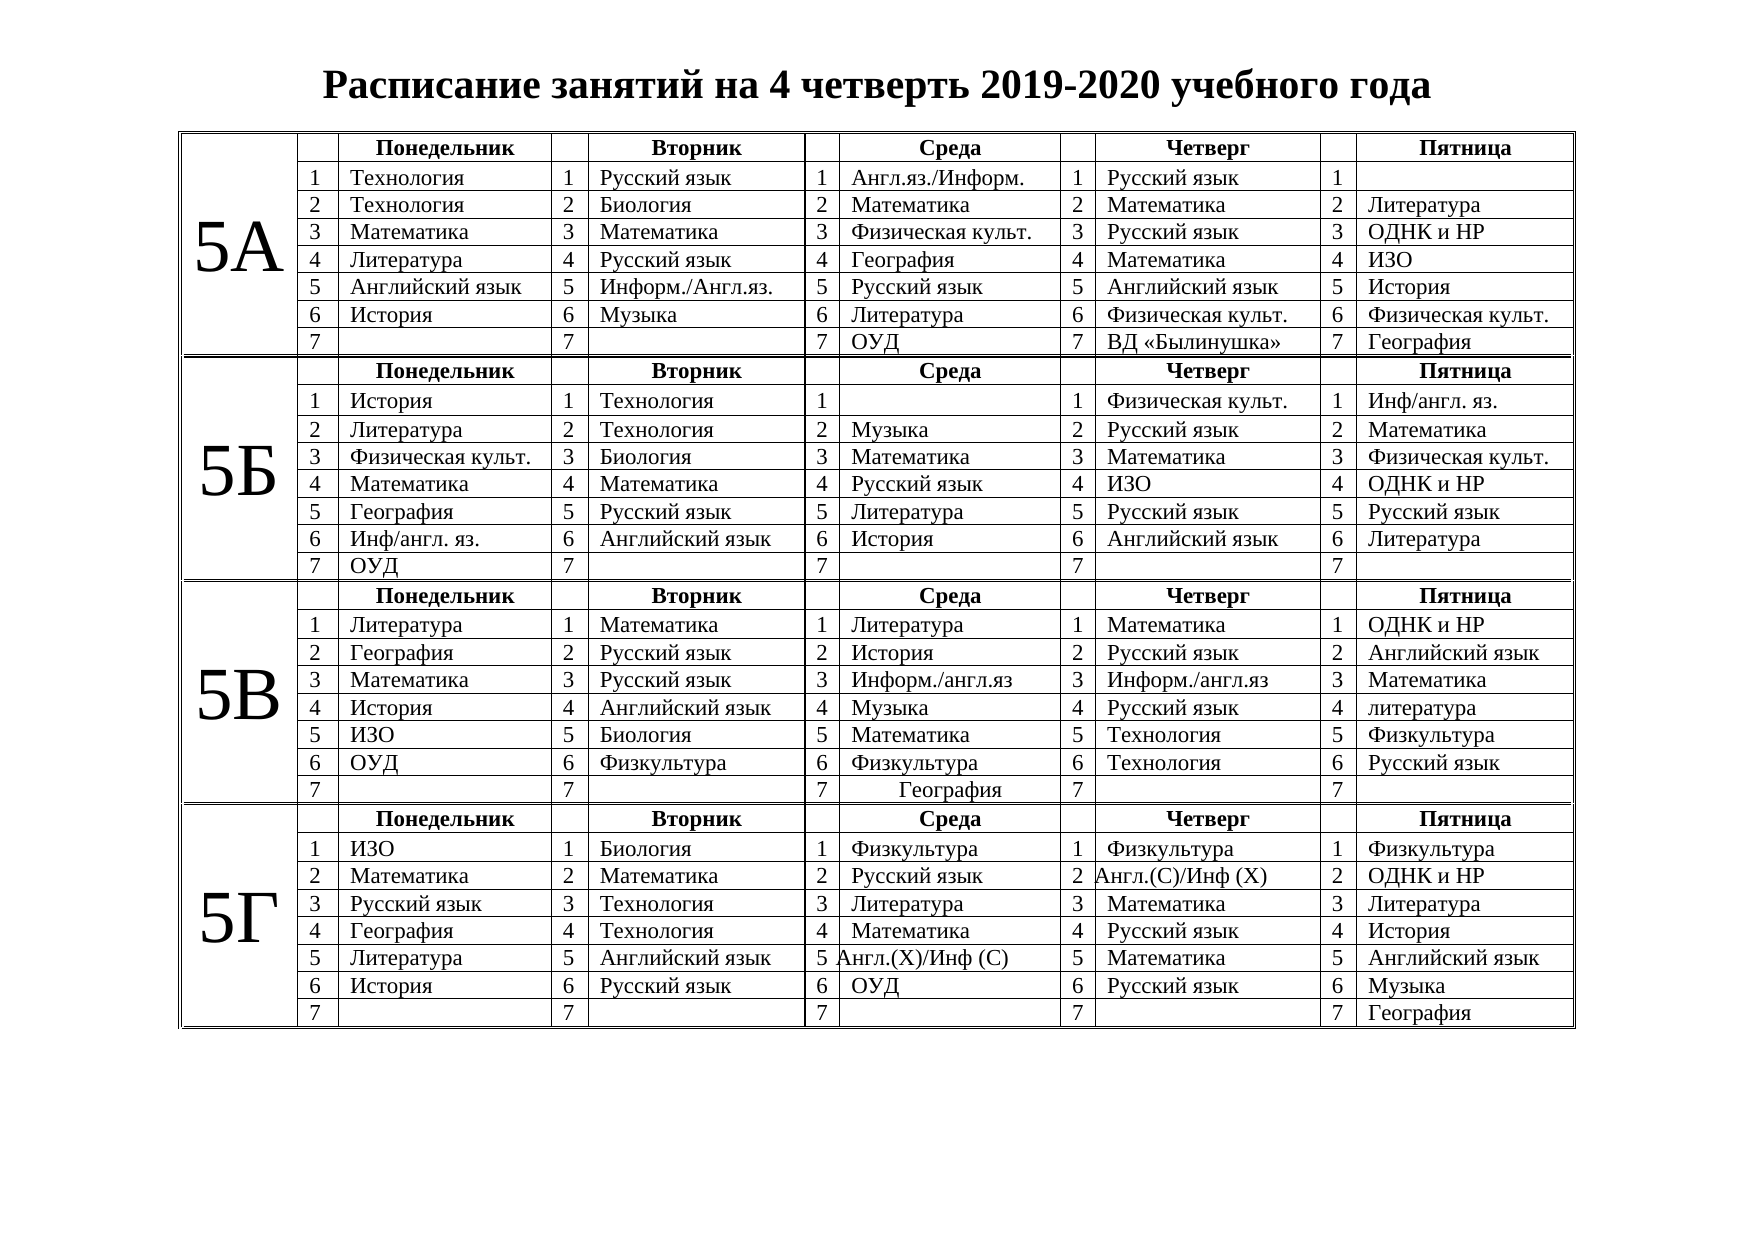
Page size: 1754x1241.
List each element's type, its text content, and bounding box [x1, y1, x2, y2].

table_cell 5 [552, 273, 588, 299]
table_cell [298, 805, 338, 832]
table_cell 3 [552, 443, 588, 469]
table_cell История [1357, 273, 1573, 299]
table_cell 1 [1321, 162, 1356, 190]
table_cell Литература [1357, 890, 1573, 916]
table_cell ОУД [840, 328, 1060, 354]
table_cell Понедельник [339, 805, 551, 832]
table_cell 3 [298, 219, 338, 245]
table_cell ОДНК и НР [1357, 610, 1573, 638]
table_cell [298, 358, 338, 384]
table_cell 7 [806, 553, 839, 579]
table_header [806, 134, 839, 161]
table_cell Математика [1096, 610, 1320, 638]
table_cell 5 [298, 721, 338, 747]
table_cell 2 [552, 191, 588, 217]
table_cell 6 [298, 749, 338, 775]
table_cell История [1357, 917, 1573, 943]
table_cell [1321, 582, 1356, 608]
table_cell 1 [298, 610, 338, 638]
table_cell 7 [298, 776, 338, 802]
table_cell Английский язык [1357, 945, 1573, 971]
table_cell История [840, 639, 1060, 665]
table_cell 5 [1061, 945, 1095, 971]
table_cell Литература [840, 890, 1060, 916]
table_cell [840, 999, 1060, 1026]
table_cell Физкультура [1357, 833, 1573, 861]
table_cell 1 [806, 610, 839, 638]
table_cell [1321, 358, 1356, 384]
table_cell Физическая культ. [339, 443, 551, 469]
table_cell 1 [1061, 610, 1095, 638]
table_cell 5 [1321, 721, 1356, 747]
table_cell Русский язык [589, 498, 804, 524]
table_cell [298, 582, 338, 608]
table_cell Биология [589, 833, 804, 861]
table_cell 2 [1321, 639, 1356, 665]
table_cell 1 [1061, 162, 1095, 190]
table_cell Литература [1357, 191, 1573, 217]
table_cell 7 [1061, 776, 1095, 802]
table_cell [1096, 553, 1320, 579]
table_cell [806, 805, 839, 832]
table_cell 7 [552, 776, 588, 802]
table_cell 4 [298, 917, 338, 943]
table_cell 6 [298, 525, 338, 552]
table_cell 1 [1321, 833, 1356, 861]
table_cell Русский язык [589, 972, 804, 998]
table_cell 5 [552, 945, 588, 971]
table_cell ОУД [840, 972, 1060, 998]
table_cell [806, 358, 839, 384]
table_header Вторник [589, 134, 804, 161]
table_cell Инф/англ. яз. [339, 525, 551, 552]
table_cell 4 [1321, 246, 1356, 272]
table_cell [589, 776, 804, 802]
table_cell 2 [1321, 191, 1356, 217]
table_cell 5 [806, 273, 839, 299]
table_cell 3 [552, 890, 588, 916]
table_cell 2 [552, 862, 588, 889]
table_cell Технология [589, 917, 804, 943]
table_cell Биология [589, 721, 804, 747]
table_cell Математика [840, 721, 1060, 747]
table_cell Биология [589, 191, 804, 217]
table_cell 5 [1321, 945, 1356, 971]
table_cell 5 [1321, 498, 1356, 524]
table_cell 1 [806, 385, 839, 414]
table_cell 2 [1061, 416, 1095, 442]
table_cell 4 [552, 246, 588, 272]
table_cell Физическая культ. [1096, 385, 1320, 414]
table_cell 5 [1061, 721, 1095, 747]
table_cell 2 [298, 862, 338, 889]
table_cell 6 [1061, 749, 1095, 775]
table_cell Английский язык [1096, 273, 1320, 299]
table_cell [1061, 805, 1095, 832]
table_cell Технология [1096, 721, 1320, 747]
table_cell 5 [1061, 273, 1095, 299]
table_cell [1061, 582, 1095, 608]
table_cell Математика [840, 443, 1060, 469]
table_cell 3 [806, 890, 839, 916]
table_cell 5В [180, 579, 297, 802]
table_cell 1 [1061, 385, 1095, 414]
table_cell 1 [1321, 610, 1356, 638]
table_cell Среда [840, 805, 1060, 832]
table_cell Математика [1096, 443, 1320, 469]
table_cell Технология [1096, 749, 1320, 775]
table_cell [339, 999, 551, 1026]
table_cell История [339, 301, 551, 327]
table_cell 3 [1061, 219, 1095, 245]
table_cell Физическая культ. [840, 219, 1060, 245]
table_cell [339, 776, 551, 802]
table_cell 7 [1061, 999, 1095, 1026]
table_cell Вторник [589, 582, 804, 608]
table_cell ИЗО [339, 833, 551, 861]
table_cell Русский язык [1096, 219, 1320, 245]
table_cell Четверг [1096, 805, 1320, 832]
table_cell Русский язык [840, 470, 1060, 497]
table_cell Физическая культ. [1357, 301, 1573, 327]
table_cell Математика [589, 219, 804, 245]
table_cell 2 [1061, 862, 1095, 889]
table_cell 6 [1061, 972, 1095, 998]
table_cell Музыка [589, 301, 804, 327]
table_cell [806, 582, 839, 608]
table_cell 4 [298, 470, 338, 497]
table_cell 7 [298, 553, 338, 579]
table_cell Русский язык [339, 890, 551, 916]
table_cell Инф/англ. яз. [1357, 385, 1573, 414]
table_cell 6 [806, 301, 839, 327]
table_cell [1321, 805, 1356, 832]
table_cell 4 [1061, 694, 1095, 720]
table_header [298, 134, 338, 161]
table_cell Русский язык [1357, 749, 1573, 775]
table_cell 2 [806, 639, 839, 665]
table_cell 3 [298, 666, 338, 693]
table_cell 4 [1321, 917, 1356, 943]
table_header [552, 134, 588, 161]
table_cell 3 [1061, 443, 1095, 469]
table_cell 5 [298, 498, 338, 524]
table_cell Литература [840, 610, 1060, 638]
table_cell ИЗО [1357, 246, 1573, 272]
table_cell Математика [840, 191, 1060, 217]
table_cell 3 [1321, 219, 1356, 245]
table_cell 7 [1321, 999, 1356, 1026]
table_cell Английский язык [1096, 525, 1320, 552]
table_cell 1 [552, 385, 588, 414]
table_cell Литература [339, 416, 551, 442]
table_cell Информ./англ.яз [1096, 666, 1320, 693]
table_cell География [1357, 328, 1573, 354]
table_cell Литература [1357, 525, 1573, 552]
table_cell 4 [1061, 917, 1095, 943]
table_cell 2 [1061, 639, 1095, 665]
table_cell 2 [552, 416, 588, 442]
table_cell 4 [1321, 470, 1356, 497]
table_cell 1 [298, 833, 338, 861]
table_cell 7 [1321, 776, 1356, 802]
table_cell Математика [339, 470, 551, 497]
table_cell 7 [552, 553, 588, 579]
table_cell Русский язык [1096, 162, 1320, 190]
table_cell 1 [552, 610, 588, 638]
table_cell Математика [589, 862, 804, 889]
table_cell Английский язык [339, 273, 551, 299]
table_cell 7 [552, 328, 588, 354]
table_cell [1357, 776, 1573, 802]
table_cell 5Б [180, 354, 297, 579]
table_cell 4 [806, 246, 839, 272]
table_cell История [339, 694, 551, 720]
table_cell Физкультура [840, 833, 1060, 861]
table_cell 2 [806, 862, 839, 889]
table_cell [552, 358, 588, 384]
table_cell Англ.(С)/Инф (Х) [1096, 862, 1320, 889]
table_cell 3 [1321, 443, 1356, 469]
table_cell 7 [298, 999, 338, 1026]
table_cell [1357, 553, 1573, 579]
table_cell 4 [298, 694, 338, 720]
table_cell 1 [806, 162, 839, 190]
table_cell Математика [339, 219, 551, 245]
table_cell [589, 328, 804, 354]
table_cell Музыка [840, 416, 1060, 442]
table_cell География [339, 639, 551, 665]
table_cell [552, 582, 588, 608]
table_cell Литература [840, 301, 1060, 327]
table_cell [840, 385, 1060, 414]
table_cell [1357, 162, 1573, 190]
table_cell Физкультура [840, 749, 1060, 775]
table_cell Русский язык [1096, 694, 1320, 720]
table_cell 3 [806, 443, 839, 469]
table_cell География [339, 917, 551, 943]
table_cell 6 [1321, 525, 1356, 552]
table_cell 7 [552, 999, 588, 1026]
table_cell 6 [1321, 749, 1356, 775]
table_cell 5 [1061, 498, 1095, 524]
table_cell 1 [552, 833, 588, 861]
table_cell 5Г [180, 802, 297, 1026]
table_cell [552, 805, 588, 832]
table_cell 6 [806, 525, 839, 552]
table_cell 1 [806, 833, 839, 861]
table_cell Англ.яз./Информ. [840, 162, 1060, 190]
table_cell 1 [1061, 833, 1095, 861]
table_cell 4 [552, 917, 588, 943]
table_cell Технология [589, 890, 804, 916]
table_cell 7 [1061, 328, 1095, 354]
table_cell 2 [552, 639, 588, 665]
table_cell Музыка [840, 694, 1060, 720]
table_cell 2 [806, 416, 839, 442]
table_cell ОДНК и НР [1357, 219, 1573, 245]
table_cell Математика [339, 666, 551, 693]
table_cell Русский язык [589, 639, 804, 665]
table_cell Русский язык [1096, 972, 1320, 998]
table_cell Русский язык [1096, 639, 1320, 665]
table_cell Вторник [589, 805, 804, 832]
table_cell 6 [1061, 301, 1095, 327]
table_cell 5 [806, 721, 839, 747]
table_cell Математика [1096, 945, 1320, 971]
table_cell 2 [806, 191, 839, 217]
table_cell 3 [298, 890, 338, 916]
table_cell Четверг [1096, 582, 1320, 608]
table_cell 3 [1061, 666, 1095, 693]
table_cell [1096, 776, 1320, 802]
table_cell Русский язык [1096, 498, 1320, 524]
table_cell Понедельник [339, 582, 551, 608]
table_cell Русский язык [1096, 917, 1320, 943]
table_cell Биология [589, 443, 804, 469]
table_cell Четверг [1096, 358, 1320, 384]
table_cell Русский язык [1357, 498, 1573, 524]
table_cell 4 [806, 917, 839, 943]
table_cell Вторник [589, 358, 804, 384]
table_cell 3 [806, 666, 839, 693]
table_cell Английский язык [589, 525, 804, 552]
table_cell Русский язык [840, 273, 1060, 299]
table_cell 2 [1321, 416, 1356, 442]
table_cell 2 [298, 191, 338, 217]
table_cell 7 [806, 328, 839, 354]
table_cell Математика [1357, 416, 1573, 442]
table_cell 5 [552, 721, 588, 747]
table_cell География [1357, 999, 1573, 1026]
table_cell Русский язык [589, 246, 804, 272]
table_cell ИЗО [339, 721, 551, 747]
table_cell Англ.(Х)/Инф (С) [840, 945, 1060, 971]
table_cell 6 [298, 301, 338, 327]
table_cell ОДНК и НР [1357, 862, 1573, 889]
table_cell Физическая культ. [1357, 443, 1573, 469]
table_cell 5 [552, 498, 588, 524]
table_cell 4 [1321, 694, 1356, 720]
table_cell Среда [840, 358, 1060, 384]
table_cell ОДНК и НР [1357, 470, 1573, 497]
table_cell Математика [1096, 890, 1320, 916]
table_cell 6 [1321, 301, 1356, 327]
table_cell Литература [339, 610, 551, 638]
table_cell ОУД [339, 553, 551, 579]
table_cell Английский язык [589, 694, 804, 720]
text Расписание занятий на 4 четверть 2019-2020 учебного года [59, 59, 1695, 107]
table_cell [840, 553, 1060, 579]
table_cell 7 [806, 999, 839, 1026]
table_cell 6 [1061, 525, 1095, 552]
table_cell История [339, 385, 551, 414]
table_cell Математика [1096, 191, 1320, 217]
table_cell 3 [1321, 666, 1356, 693]
table_cell Физкультура [1096, 833, 1320, 861]
table_cell География [339, 498, 551, 524]
table_cell 4 [552, 694, 588, 720]
table_cell Пятница [1357, 802, 1574, 832]
table_cell 7 [1321, 553, 1356, 579]
table_cell 7 [1321, 328, 1356, 354]
table_cell Пятница [1357, 579, 1574, 608]
table_cell 1 [298, 162, 338, 190]
table_cell Математика [589, 610, 804, 638]
table_cell 1 [1321, 385, 1356, 414]
table_cell [339, 328, 551, 354]
table_cell 3 [552, 219, 588, 245]
table_cell 4 [552, 470, 588, 497]
table_cell 3 [1321, 890, 1356, 916]
table_cell [589, 999, 804, 1026]
table_cell Среда [840, 582, 1060, 608]
table_cell 6 [1321, 972, 1356, 998]
table_cell [1061, 358, 1095, 384]
table_cell 5 [806, 498, 839, 524]
table_cell География [840, 246, 1060, 272]
table_cell История [339, 972, 551, 998]
table_cell Английский язык [589, 945, 804, 971]
table_cell Русский язык [589, 666, 804, 693]
table_cell 4 [806, 470, 839, 497]
table_cell 6 [552, 525, 588, 552]
table_cell Технология [589, 385, 804, 414]
table_cell ВД «Былинушка» [1096, 328, 1320, 354]
table_header Пятница [1357, 134, 1573, 161]
table_cell 4 [1061, 470, 1095, 497]
table_cell Физкультура [589, 749, 804, 775]
table_cell 6 [552, 749, 588, 775]
table_cell [1096, 999, 1320, 1026]
table_cell 2 [298, 416, 338, 442]
table_cell Технология [589, 416, 804, 442]
table_cell 5 [806, 945, 839, 971]
table_cell Технология [339, 162, 551, 190]
table_cell 2 [1061, 191, 1095, 217]
table_cell 6 [552, 972, 588, 998]
table_cell 7 [298, 328, 338, 354]
table_cell Литература [339, 246, 551, 272]
table_cell 7 [806, 776, 839, 802]
table_cell Литература [840, 498, 1060, 524]
table_cell литература [1357, 694, 1573, 720]
table_cell 3 [1061, 890, 1095, 916]
table_cell Русский язык [840, 862, 1060, 889]
table_cell Пятница [1357, 354, 1574, 384]
table_cell История [840, 525, 1060, 552]
table_header [1061, 134, 1095, 161]
table_header Понедельник [339, 134, 551, 161]
table_cell Английский язык [1357, 639, 1573, 665]
table_header [1321, 134, 1356, 161]
table_cell 5 [298, 945, 338, 971]
table_cell 6 [298, 972, 338, 998]
table_cell Понедельник [339, 358, 551, 384]
table_cell 4 [298, 246, 338, 272]
table_cell 5 [298, 273, 338, 299]
table_cell Информ./англ.яз [840, 666, 1060, 693]
table_cell 3 [552, 666, 588, 693]
table_cell Русский язык [589, 162, 804, 190]
table_header Четверг [1096, 134, 1320, 161]
table_cell Музыка [1357, 972, 1573, 998]
table_cell 7 [1061, 553, 1095, 579]
table_cell 1 [552, 162, 588, 190]
table_cell Физкультура [1357, 721, 1573, 747]
table_cell Литература [339, 945, 551, 971]
table_cell 4 [1061, 246, 1095, 272]
table_cell 2 [298, 639, 338, 665]
table_cell 6 [552, 301, 588, 327]
table_cell 5 [1321, 273, 1356, 299]
table_cell 6 [806, 749, 839, 775]
table_cell 6 [806, 972, 839, 998]
table_cell 4 [806, 694, 839, 720]
table_cell ОУД [339, 749, 551, 775]
table_cell 1 [298, 385, 338, 414]
table_cell Информ./Англ.яз. [589, 273, 804, 299]
table_cell 3 [298, 443, 338, 469]
table_cell Математика [1357, 666, 1573, 693]
table_cell Русский язык [1096, 416, 1320, 442]
table_cell Математика [589, 470, 804, 497]
table_header 5А [182, 134, 297, 354]
table_cell Математика [1096, 246, 1320, 272]
table_cell География [840, 776, 1060, 802]
table_cell [589, 553, 804, 579]
table_cell Физическая культ. [1096, 301, 1320, 327]
table_cell Математика [840, 917, 1060, 943]
table_cell 3 [806, 219, 839, 245]
table_header Среда [840, 134, 1060, 161]
table_cell Математика [339, 862, 551, 889]
table_cell ИЗО [1096, 470, 1320, 497]
table_cell 2 [1321, 862, 1356, 889]
table_cell Технология [339, 191, 551, 217]
